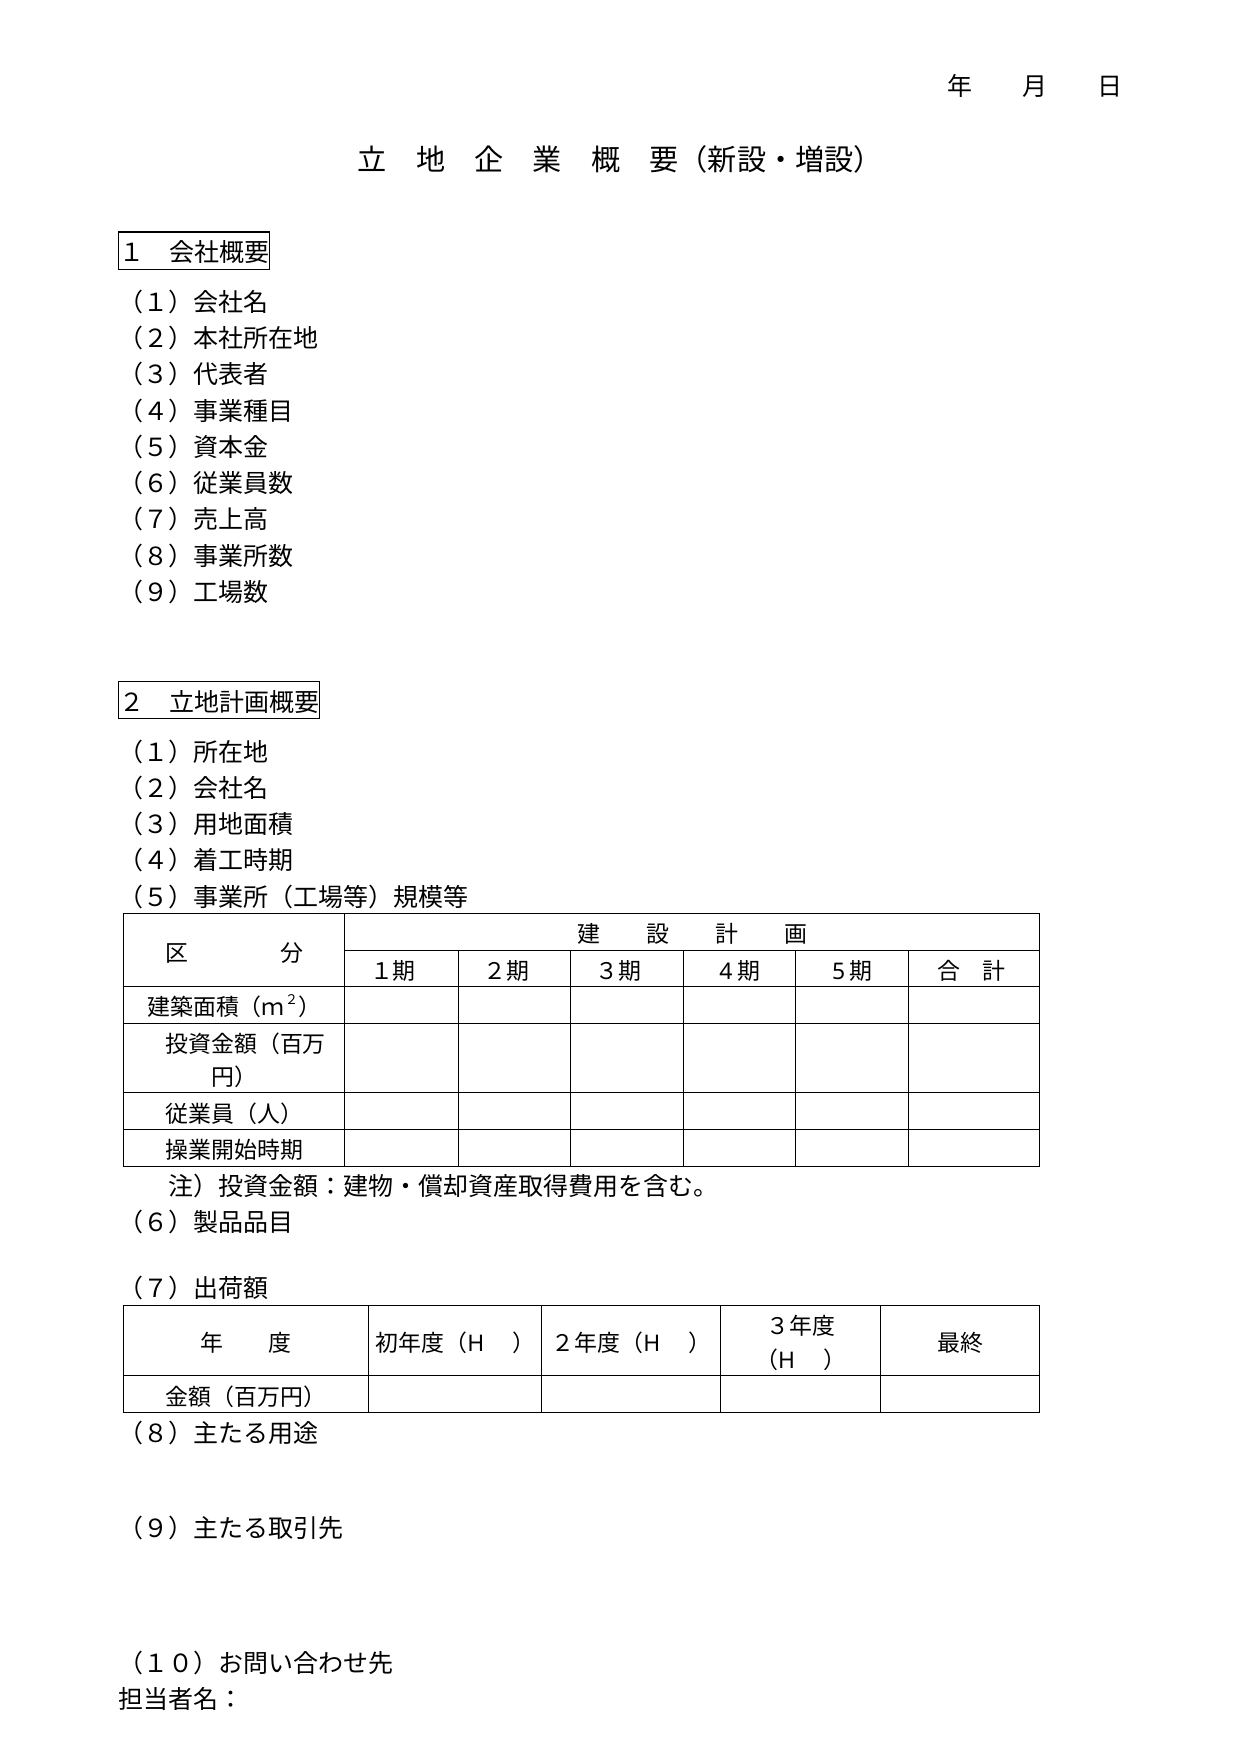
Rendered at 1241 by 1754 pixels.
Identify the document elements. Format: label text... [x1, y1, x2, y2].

table_header 年 度 [124, 1306, 368, 1375]
table_cell 合 計 [909, 951, 1039, 986]
text （４）事業種目 [118, 391, 1122, 427]
text （６）製品品目 [118, 1203, 1122, 1239]
table_cell [345, 1024, 458, 1092]
text （１）会社名 [118, 282, 1122, 319]
table_cell [571, 987, 683, 1022]
table_cell [459, 987, 570, 1022]
table_header 建 設 計 画 [345, 914, 1039, 949]
text （５）資本金 [118, 427, 1122, 464]
table_cell [909, 1093, 1039, 1129]
table_cell [909, 1130, 1039, 1166]
table_cell [345, 987, 458, 1022]
table_cell 4期 [684, 951, 795, 986]
text （７）売上高 [118, 500, 1122, 536]
table_cell [909, 987, 1039, 1022]
table_cell [684, 1130, 795, 1166]
table_cell [542, 1376, 720, 1412]
table_cell 従業員（人） [124, 1093, 344, 1129]
text １ 会社概要 [118, 219, 1122, 282]
text （３）用地面積 [118, 804, 1122, 841]
table_cell [909, 1024, 1039, 1092]
table_cell [571, 1024, 683, 1092]
table_cell [459, 1024, 570, 1092]
table_cell [571, 1093, 683, 1129]
text 注）投資金額：建物・償却資産取得費用を含む。 [118, 1167, 1122, 1203]
text （１０）お問い合わせ先 [118, 1643, 1122, 1679]
text （８）主たる用途 [118, 1413, 1122, 1449]
text （１）所在地 [118, 732, 1122, 768]
table_cell [459, 1130, 570, 1166]
table_header 最終 [881, 1306, 1039, 1375]
table_cell [571, 1130, 683, 1166]
text 立 地 企 業 概 要（新設・増設） [118, 137, 1122, 179]
table_cell [684, 987, 795, 1022]
table_cell [796, 1093, 908, 1129]
table_cell 操業開始時期 [124, 1130, 344, 1166]
table_cell [684, 1093, 795, 1129]
text （４）着工時期 [118, 841, 1122, 877]
table_cell ３期 [571, 951, 683, 986]
text ２ 立地計画概要 [118, 668, 1122, 732]
table_cell [796, 1024, 908, 1092]
table_header ２年度（H ） [542, 1306, 720, 1375]
text （３）代表者 [118, 355, 1122, 391]
table_cell [796, 1130, 908, 1166]
table_cell [796, 987, 908, 1022]
table_cell 5期 [796, 951, 908, 986]
table_cell 金額（百万円） [124, 1376, 368, 1412]
text （７）出荷額 [118, 1269, 1122, 1305]
table_cell [721, 1376, 880, 1412]
table_cell [369, 1376, 541, 1412]
text （８）事業所数 [118, 536, 1122, 572]
table_header 区 分 [124, 914, 344, 986]
table_cell [459, 1093, 570, 1129]
text 年 月 日 [118, 66, 1122, 103]
text 担当者名： [118, 1679, 1122, 1716]
table_cell １期 [345, 951, 458, 986]
table_cell [345, 1093, 458, 1129]
text （９）主たる取引先 [118, 1509, 1122, 1545]
table_cell ２期 [459, 951, 570, 986]
table_cell [684, 1024, 795, 1092]
table_cell [881, 1376, 1039, 1412]
text （２）会社名 [118, 768, 1122, 804]
table_header 初年度（H ） [369, 1306, 541, 1375]
text （５）事業所（工場等）規模等 [118, 877, 1122, 913]
text （６）従業員数 [118, 464, 1122, 500]
table_cell 投資金額（百万円） [124, 1024, 344, 1092]
table_header ３年度（H ） [721, 1306, 880, 1375]
table_cell [345, 1130, 458, 1166]
table_cell 建築面積（ｍ２） [124, 987, 344, 1022]
text （２）本社所在地 [118, 319, 1122, 355]
text （９）工場数 [118, 572, 1122, 609]
